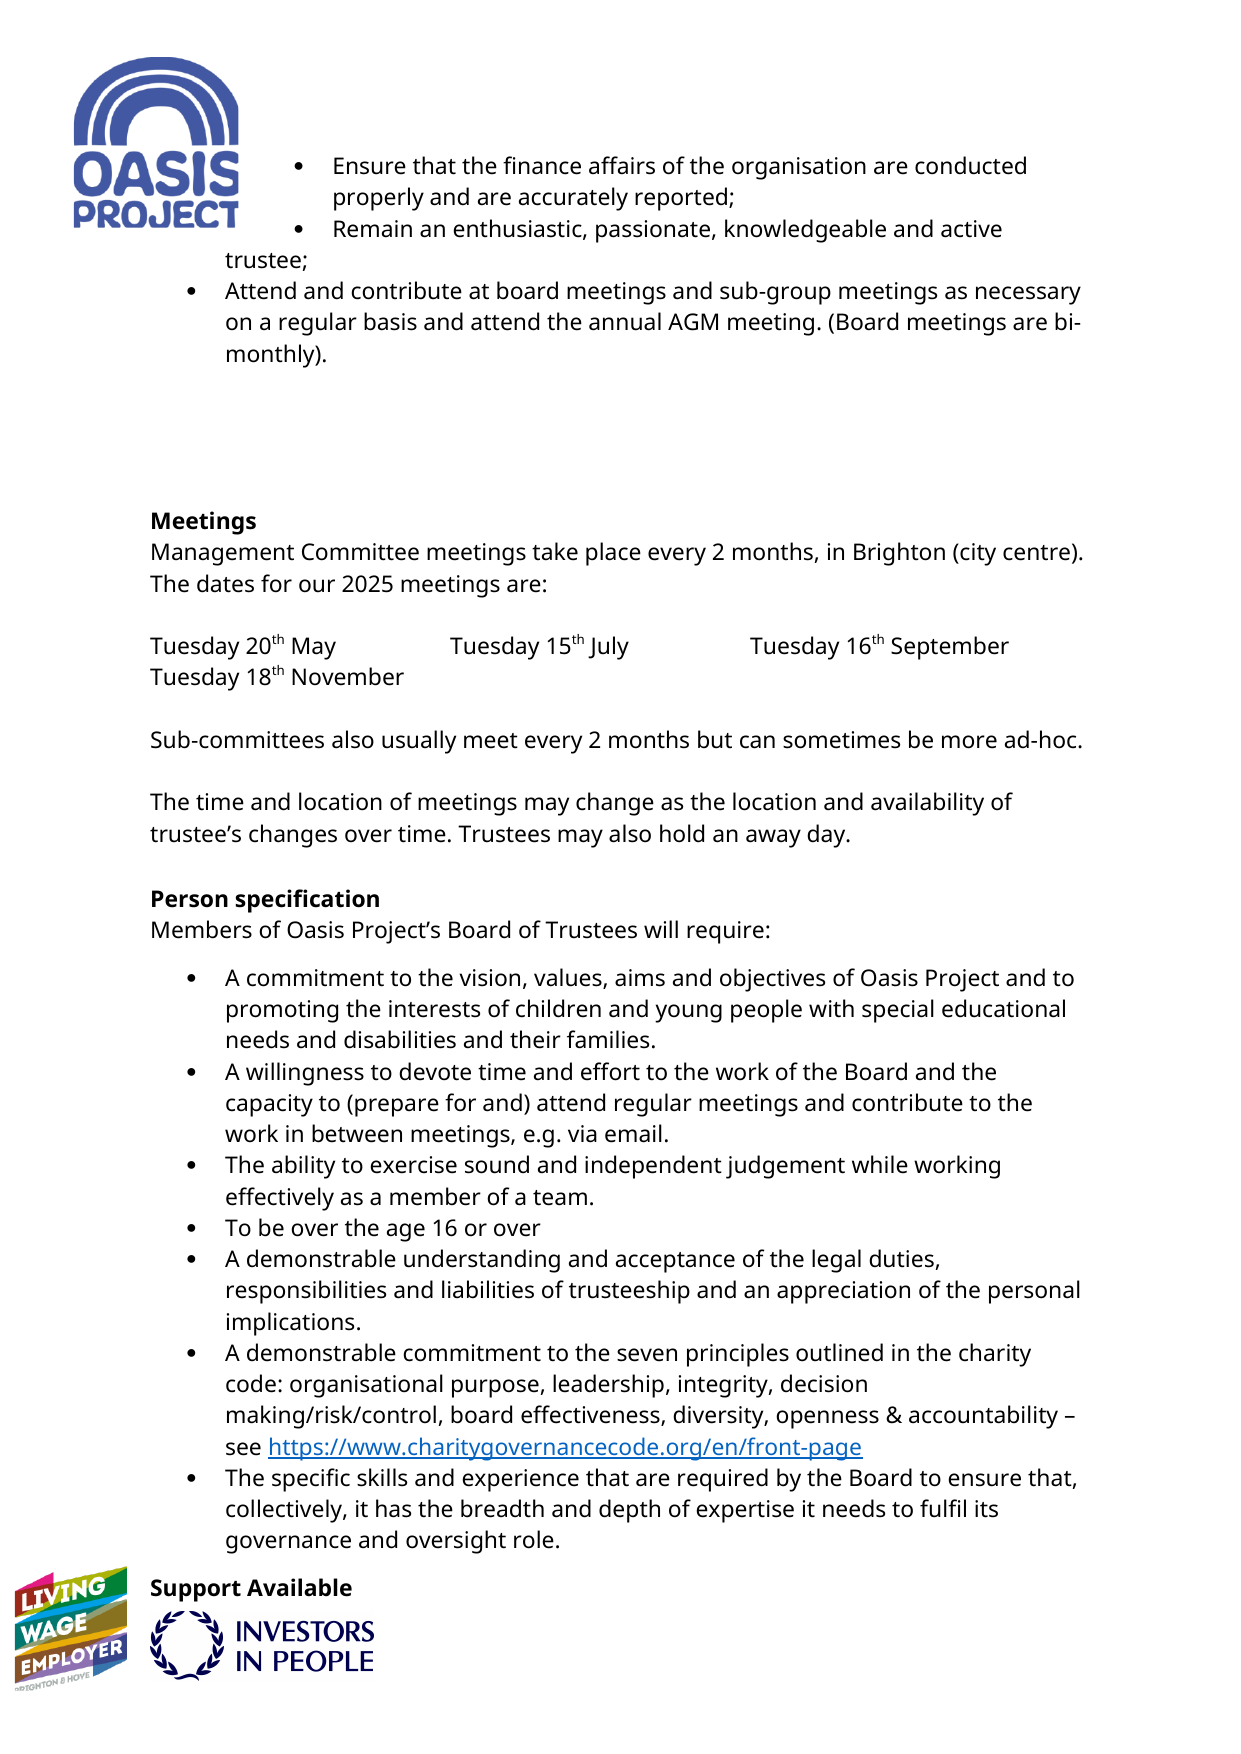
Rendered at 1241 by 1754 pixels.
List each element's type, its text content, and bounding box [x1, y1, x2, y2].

list A demonstrable commitment to the seven principles outlined in the charity code: organisational purpose, leadership, integrity, decision making/risk/control, board effectiveness, diversity, openness & accountability – see https://www.charitygovernancecode.org/en/front-page [187, 1337, 1090, 1462]
text Tuesday 18th November [150, 661, 1090, 692]
picture [14, 1565, 127, 1691]
text Support Available [150, 1572, 1090, 1604]
list The specific skills and experience that are required by the Board to ensure that, collectively, it has the breadth and depth of expertise it needs to fulfil its governance and oversight role. [187, 1462, 1090, 1556]
text Sub-committees also usually meet every 2 months but can sometimes be more ad-hoc. [150, 724, 1090, 755]
list A willingness to devote time and effort to the work of the Board and the capacity to (prepare for and) attend regular meetings and contribute to the work in between meetings, e.g. via email. [187, 1056, 1090, 1149]
list Ensure that the finance affairs of the organisation are conducted properly and are accurately reported; [238, 150, 1090, 212]
list The ability to exercise sound and independent judgement while working effectively as a member of a team. [187, 1149, 1090, 1212]
list Remain an enthusiastic, passionate, knowledgeable and active trustee; [187, 212, 1090, 275]
text The time and location of meetings may change as the location and availability of trustee’s changes over time. Trustees may also hold an away day. [150, 786, 1090, 849]
picture [150, 1611, 374, 1681]
list A commitment to the vision, values, aims and objectives of Oasis Project and to promoting the interests of children and young people with special educational needs and disabilities and their families. [187, 962, 1090, 1056]
text Members of Oasis Project’s Board of Trustees will require: [150, 914, 1090, 945]
text Management Committee meetings take place every 2 months, in Brighton (city centre). The dates for our 2025 meetings are: [150, 536, 1090, 599]
text Meetings [150, 505, 1090, 536]
list A demonstrable understanding and acceptance of the legal duties, responsibilities and liabilities of trusteeship and an appreciation of the personal implications. [187, 1243, 1090, 1337]
text Person specification [150, 883, 1090, 914]
picture [72, 57, 238, 226]
list Attend and contribute at board meetings and sub-group meetings as necessary on a regular basis and attend the annual AGM meeting. (Board meetings are bi-monthly). [187, 275, 1090, 369]
text Tuesday 20th May Tuesday 15th July Tuesday 16th September [150, 630, 1090, 661]
list To be over the age 16 or over [187, 1212, 1090, 1243]
